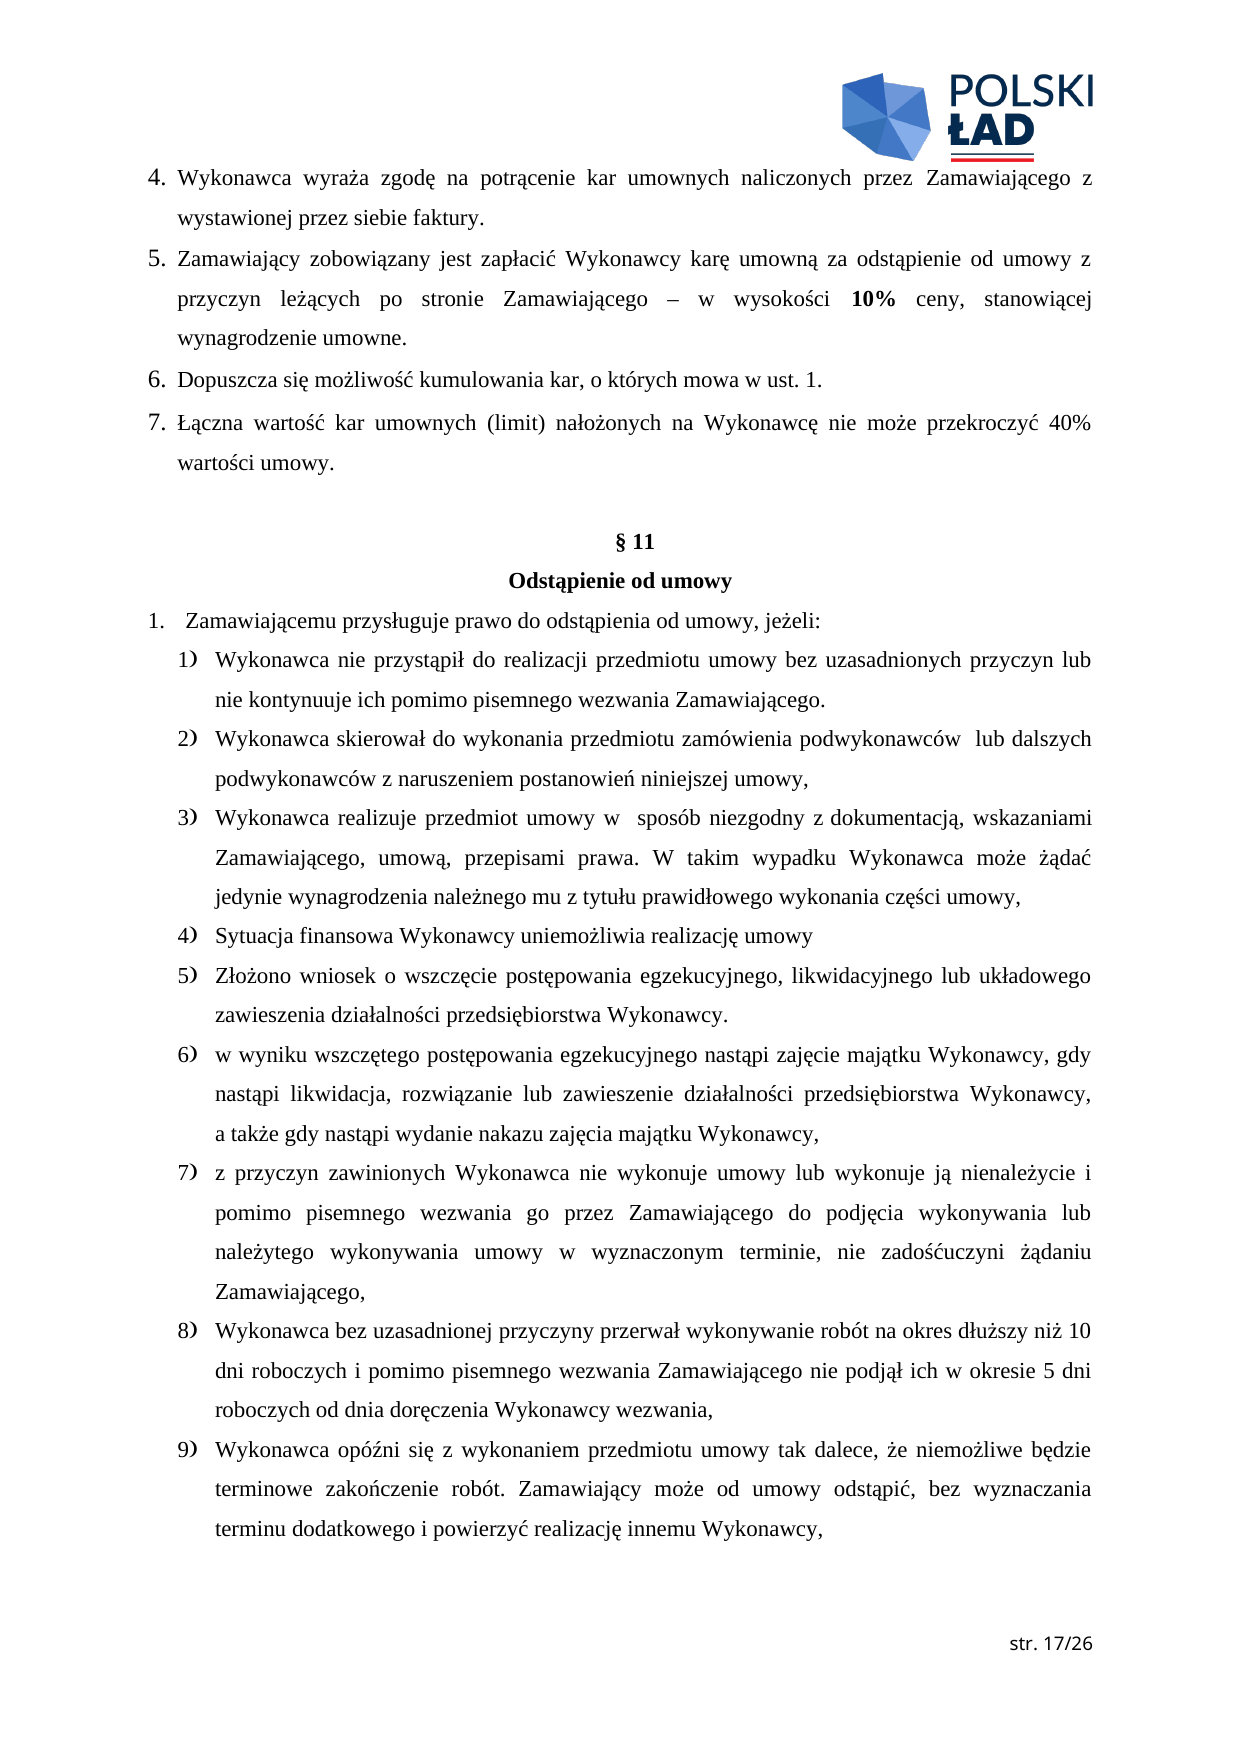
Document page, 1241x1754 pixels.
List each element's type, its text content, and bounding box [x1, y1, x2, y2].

list Łączna wartość kar umownych (limit) nałożonych na Wykonawcę nie może przekroczyć 40% wartości umowy. [148, 407, 1093, 475]
list Zamawiający zobowiązany jest zapłacić Wykonawcy karę umowną za odstąpienie od umowy z przyczyn leżących po stronie Zamawiającego – w wysokości 10% ceny, stanowiącej wynagrodzenie umowne. [148, 243, 1093, 351]
list w wyniku wszczętego postępowania egzekucyjnego nastąpi zajęcie majątku Wykonawcy, gdy nastąpi likwidacja, rozwiązanie lub zawieszenie działalności przedsiębiorstwa Wykonawcy, a także gdy nastąpi wydanie nakazu zajęcia majątku Wykonawcy, [177, 1041, 1093, 1146]
list z przyczyn zawinionych Wykonawca nie wykonuje umowy lub wykonuje ją nienależycie i pomimo pisemnego wezwania go przez Zamawiającego do podjęcia wykonywania lub należytego wykonywania umowy w wyznaczonym terminie, nie zadośćuczyni żądaniu Zamawiającego, [177, 1159, 1093, 1304]
list § 11 [148, 528, 1093, 554]
picture [842, 73, 1093, 162]
list Wykonawca realizuje przedmiot umowy w sposób niezgodny z dokumentacją, wskazaniami Zamawiającego, umową, przepisami prawa. W takim wypadku Wykonawca może żądać jedynie wynagrodzenia należnego mu z tytułu prawidłowego wykonania części umowy, [177, 804, 1093, 909]
list Zamawiającemu przysługuje prawo do odstąpienia od umowy, jeżeli: [148, 607, 1093, 633]
list Złożono wniosek o wszczęcie postępowania egzekucyjnego, likwidacyjnego lub układowego zawieszenia działalności przedsiębiorstwa Wykonawcy. [177, 962, 1093, 1028]
list Wykonawca opóźni się z wykonaniem przedmiotu umowy tak dalece, że niemożliwe będzie terminowe zakończenie robót. Zamawiający może od umowy odstąpić, bez wyznaczania terminu dodatkowego i powierzyć realizację innemu Wykonawcy, [177, 1436, 1093, 1541]
list Sytuacja finansowa Wykonawcy uniemożliwia realizację umowy [177, 923, 1093, 949]
list Dopuszcza się możliwość kumulowania kar, o których mowa w ust. 1. [148, 364, 1093, 393]
list Wykonawca wyraża zgodę na potrącenie kar umownych naliczonych przez Zamawiającego z wystawionej przez siebie faktury. [148, 162, 1093, 230]
list Wykonawca nie przystąpił do realizacji przedmiotu umowy bez uzasadnionych przyczyn lub nie kontynuuje ich pomimo pisemnego wezwania Zamawiającego. [177, 646, 1093, 712]
list Wykonawca skierował do wykonania przedmiotu zamówienia podwykonawców lub dalszych podwykonawców z naruszeniem postanowień niniejszej umowy, [177, 725, 1093, 791]
text Odstąpienie od umowy [148, 567, 1093, 594]
list Wykonawca bez uzasadnionej przyczyny przerwał wykonywanie robót na okres dłuższy niż 10 dni roboczych i pomimo pisemnego wezwania Zamawiającego nie podjął ich w okresie 5 dni roboczych od dnia doręczenia Wykonawcy wezwania, [177, 1317, 1093, 1423]
